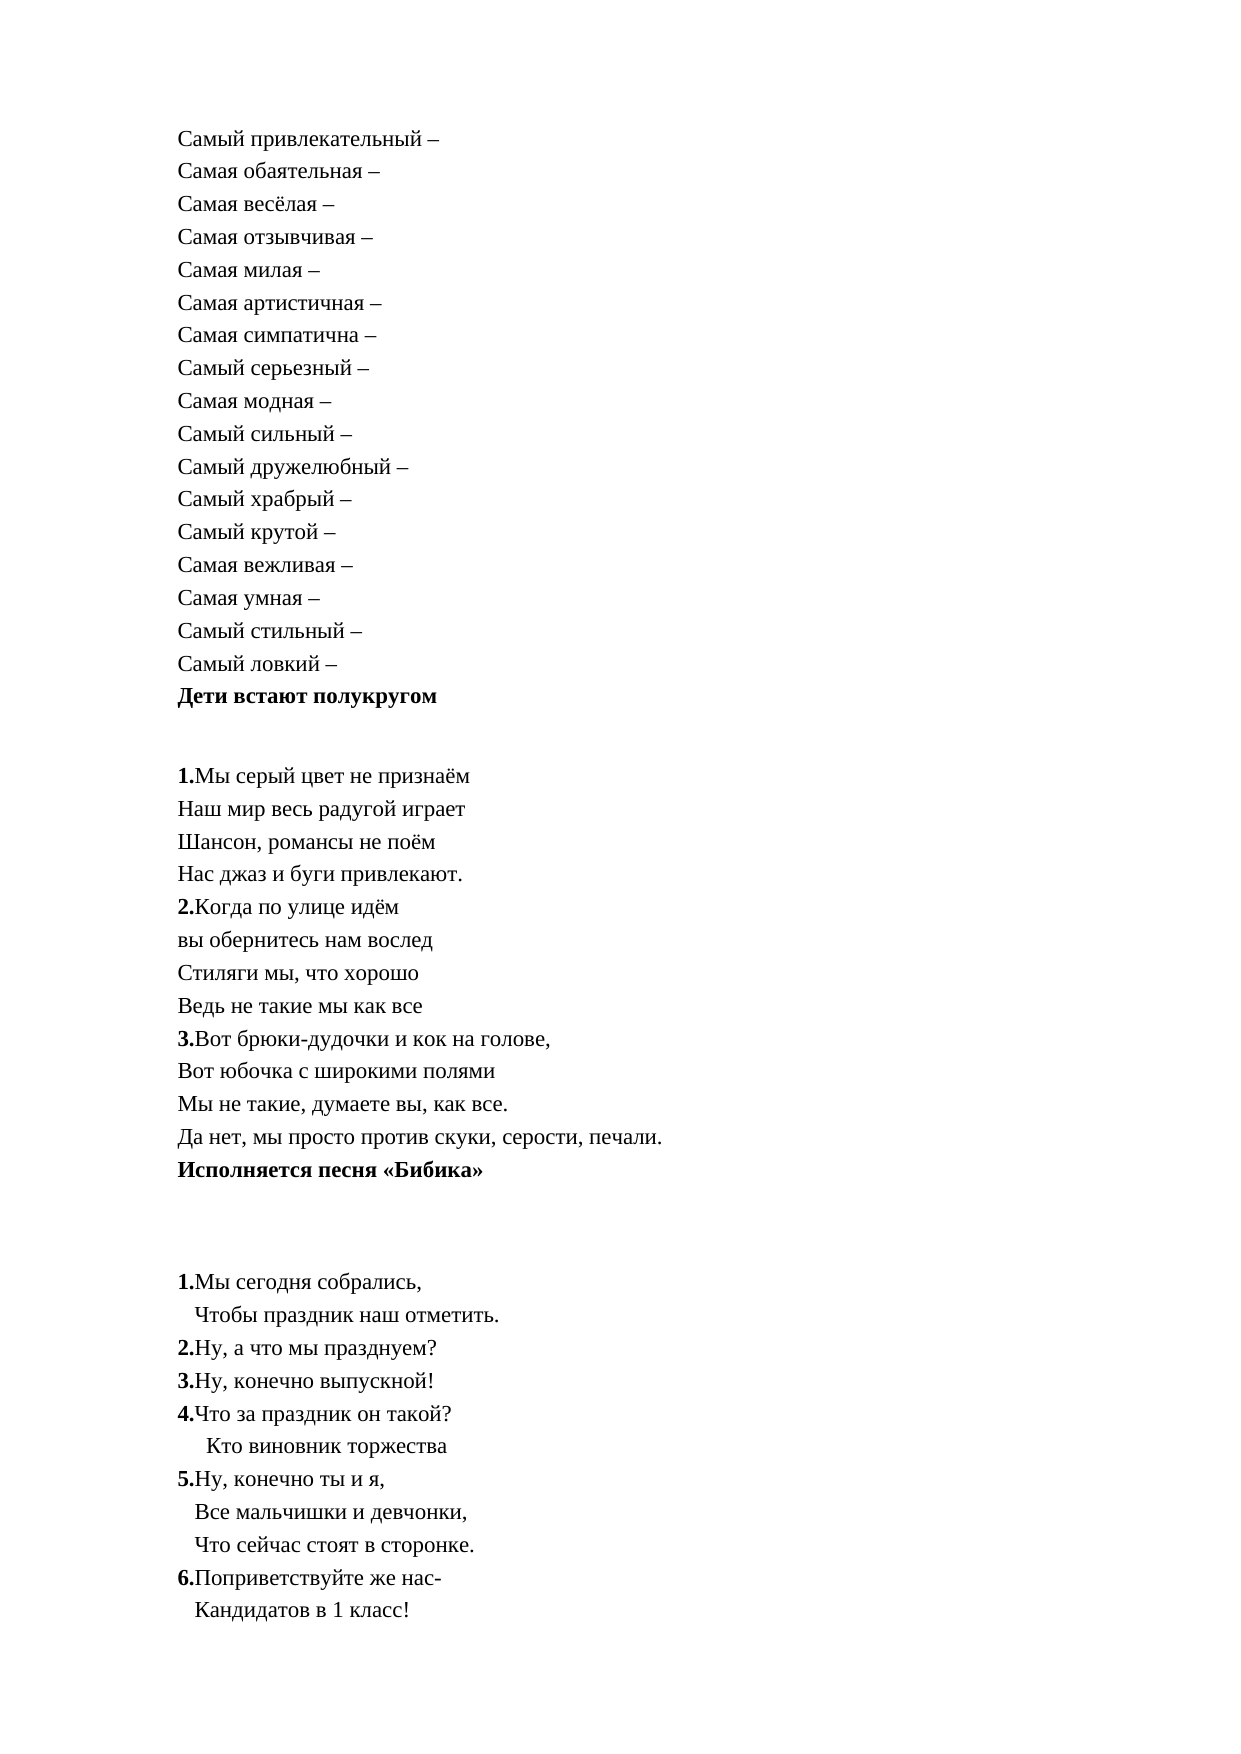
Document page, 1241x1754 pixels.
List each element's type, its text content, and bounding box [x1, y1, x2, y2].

text Все мальчишки и девчонки, [177, 1492, 1152, 1524]
text Самый храбрый – [177, 479, 1152, 512]
text Самая артистичная – [177, 282, 1152, 315]
text Самый серьезный – [177, 348, 1152, 381]
text Да нет, мы просто против скуки, серости, печали. [177, 1117, 1152, 1149]
text Самый крутой – [177, 512, 1152, 545]
text Самый ловкий – [177, 643, 1152, 676]
text Мы не такие, думаете вы, как все. [177, 1084, 1152, 1117]
text Наш мир весь радугой играет [177, 788, 1152, 821]
text Самая отзывчивая – [177, 217, 1152, 249]
text Ведь не такие мы как все [177, 985, 1152, 1018]
text Кто виновник торжества [177, 1426, 1152, 1459]
text Стиляги мы, что хорошо [177, 952, 1152, 985]
text Самая весёлая – [177, 184, 1152, 217]
text 4.Что за праздник он такой? [177, 1393, 1152, 1426]
text Самый привлекательный – [177, 118, 1152, 151]
text Самая обаятельная – [177, 151, 1152, 184]
text 5.Ну, конечно ты и я, [177, 1459, 1152, 1492]
text 3.Ну, конечно выпускной! [177, 1360, 1152, 1393]
text Дети встают полукругом [177, 676, 1152, 709]
text Вот юбочка с широкими полями [177, 1051, 1152, 1084]
text Самый сильный – [177, 413, 1152, 446]
text Шансон, романсы не поём [177, 821, 1152, 854]
text Самая умная – [177, 577, 1152, 610]
text Самая симпатична – [177, 315, 1152, 348]
text Самая вежливая – [177, 545, 1152, 577]
text Самый стильный – [177, 610, 1152, 643]
text Самая модная – [177, 381, 1152, 413]
text Исполняется песня «Бибика» [177, 1149, 1152, 1182]
text Самая милая – [177, 249, 1152, 282]
text 3.Вот брюки-дудочки и кок на голове, [177, 1018, 1152, 1051]
text 1.Мы серый цвет не признаём [177, 756, 1152, 788]
text Чтобы праздник наш отметить. [177, 1295, 1152, 1327]
text 2.Ну, а что мы празднуем? [177, 1327, 1152, 1360]
text 6.Поприветствуйте же нас- [177, 1557, 1152, 1590]
text 2.Когда по улице идём [177, 887, 1152, 920]
text вы обернитесь нам вослед [177, 920, 1152, 952]
text 1.Мы сегодня собрались, [177, 1262, 1152, 1295]
text Кандидатов в 1 класс! [177, 1590, 1152, 1623]
text Что сейчас стоят в сторонке. [177, 1524, 1152, 1557]
text Самый дружелюбный – [177, 446, 1152, 479]
text Нас джаз и буги привлекают. [177, 854, 1152, 887]
